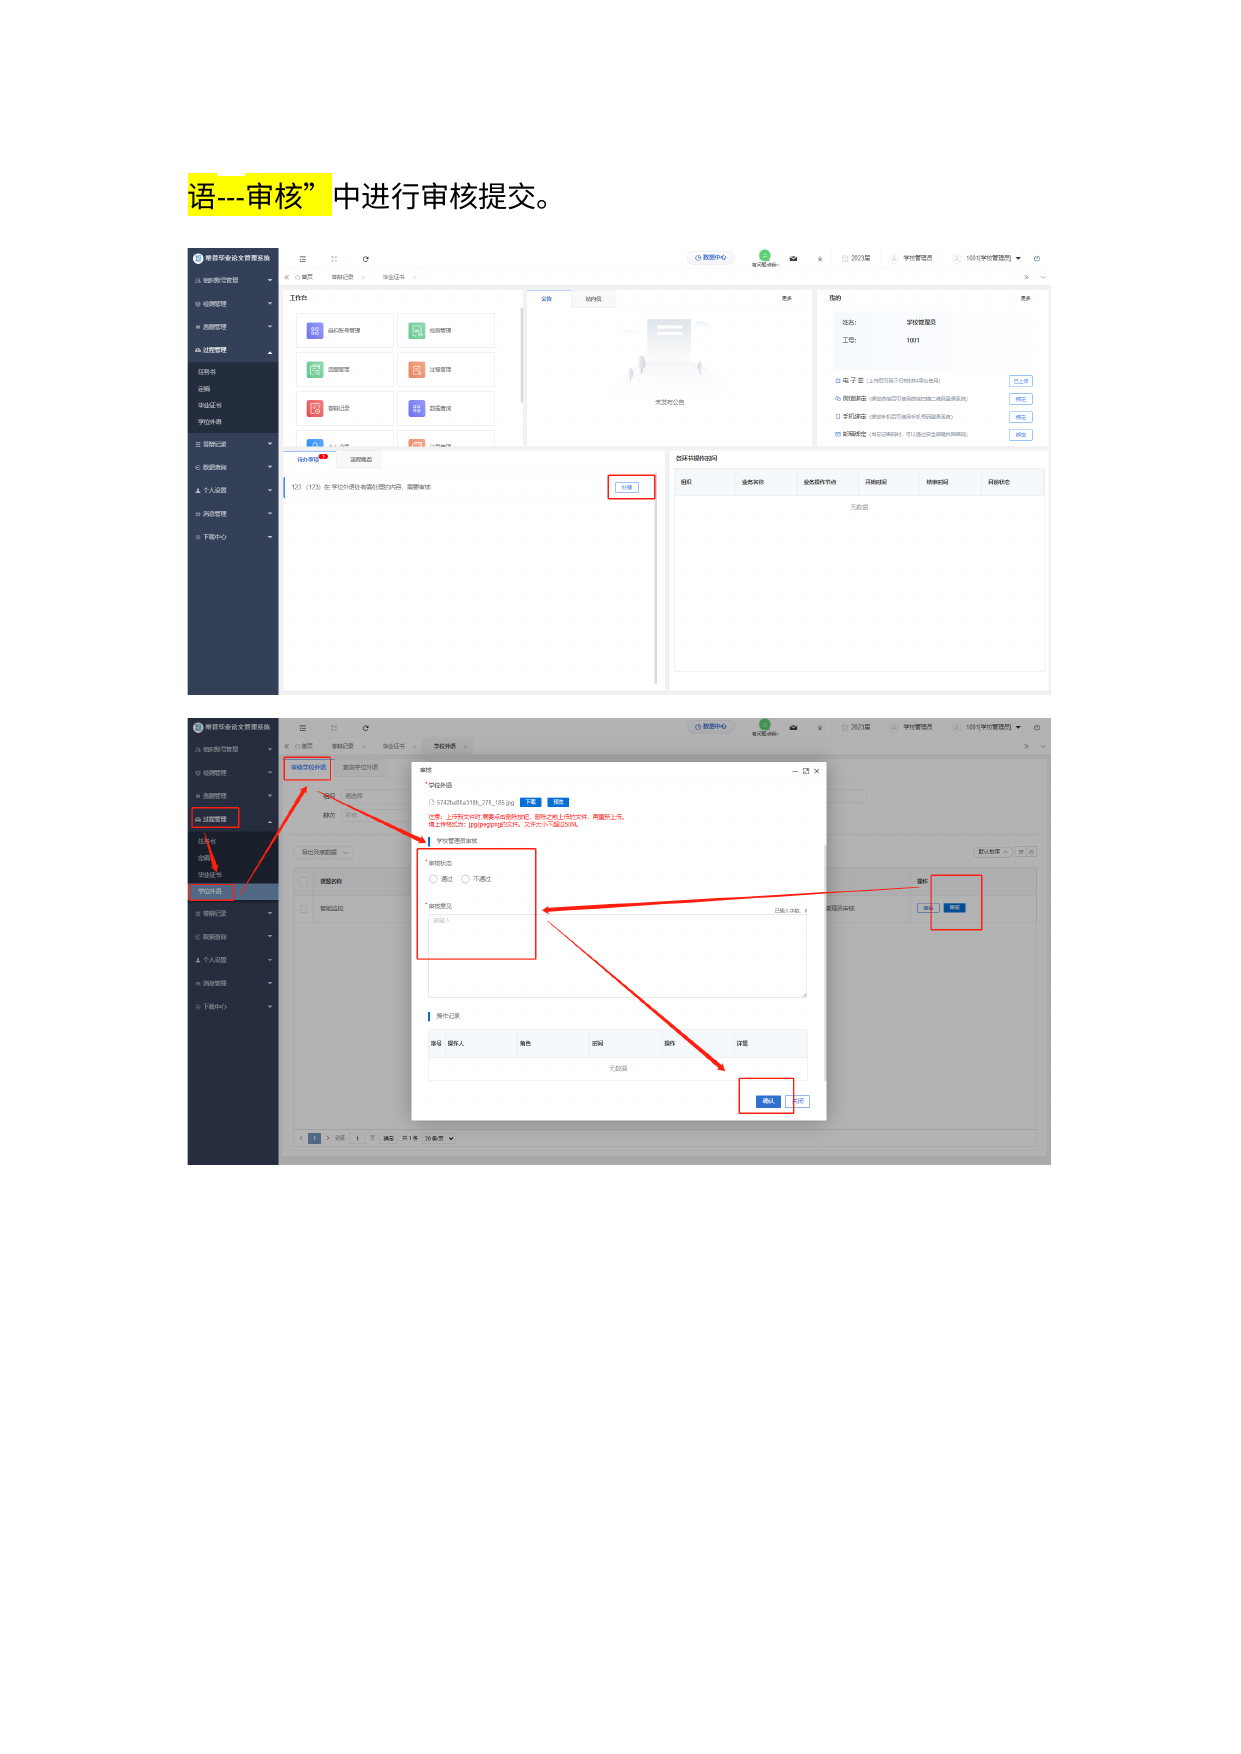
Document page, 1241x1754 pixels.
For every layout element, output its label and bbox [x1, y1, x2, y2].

text [187, 162, 1053, 227]
picture [187, 718, 1051, 1165]
picture [187, 248, 1051, 695]
